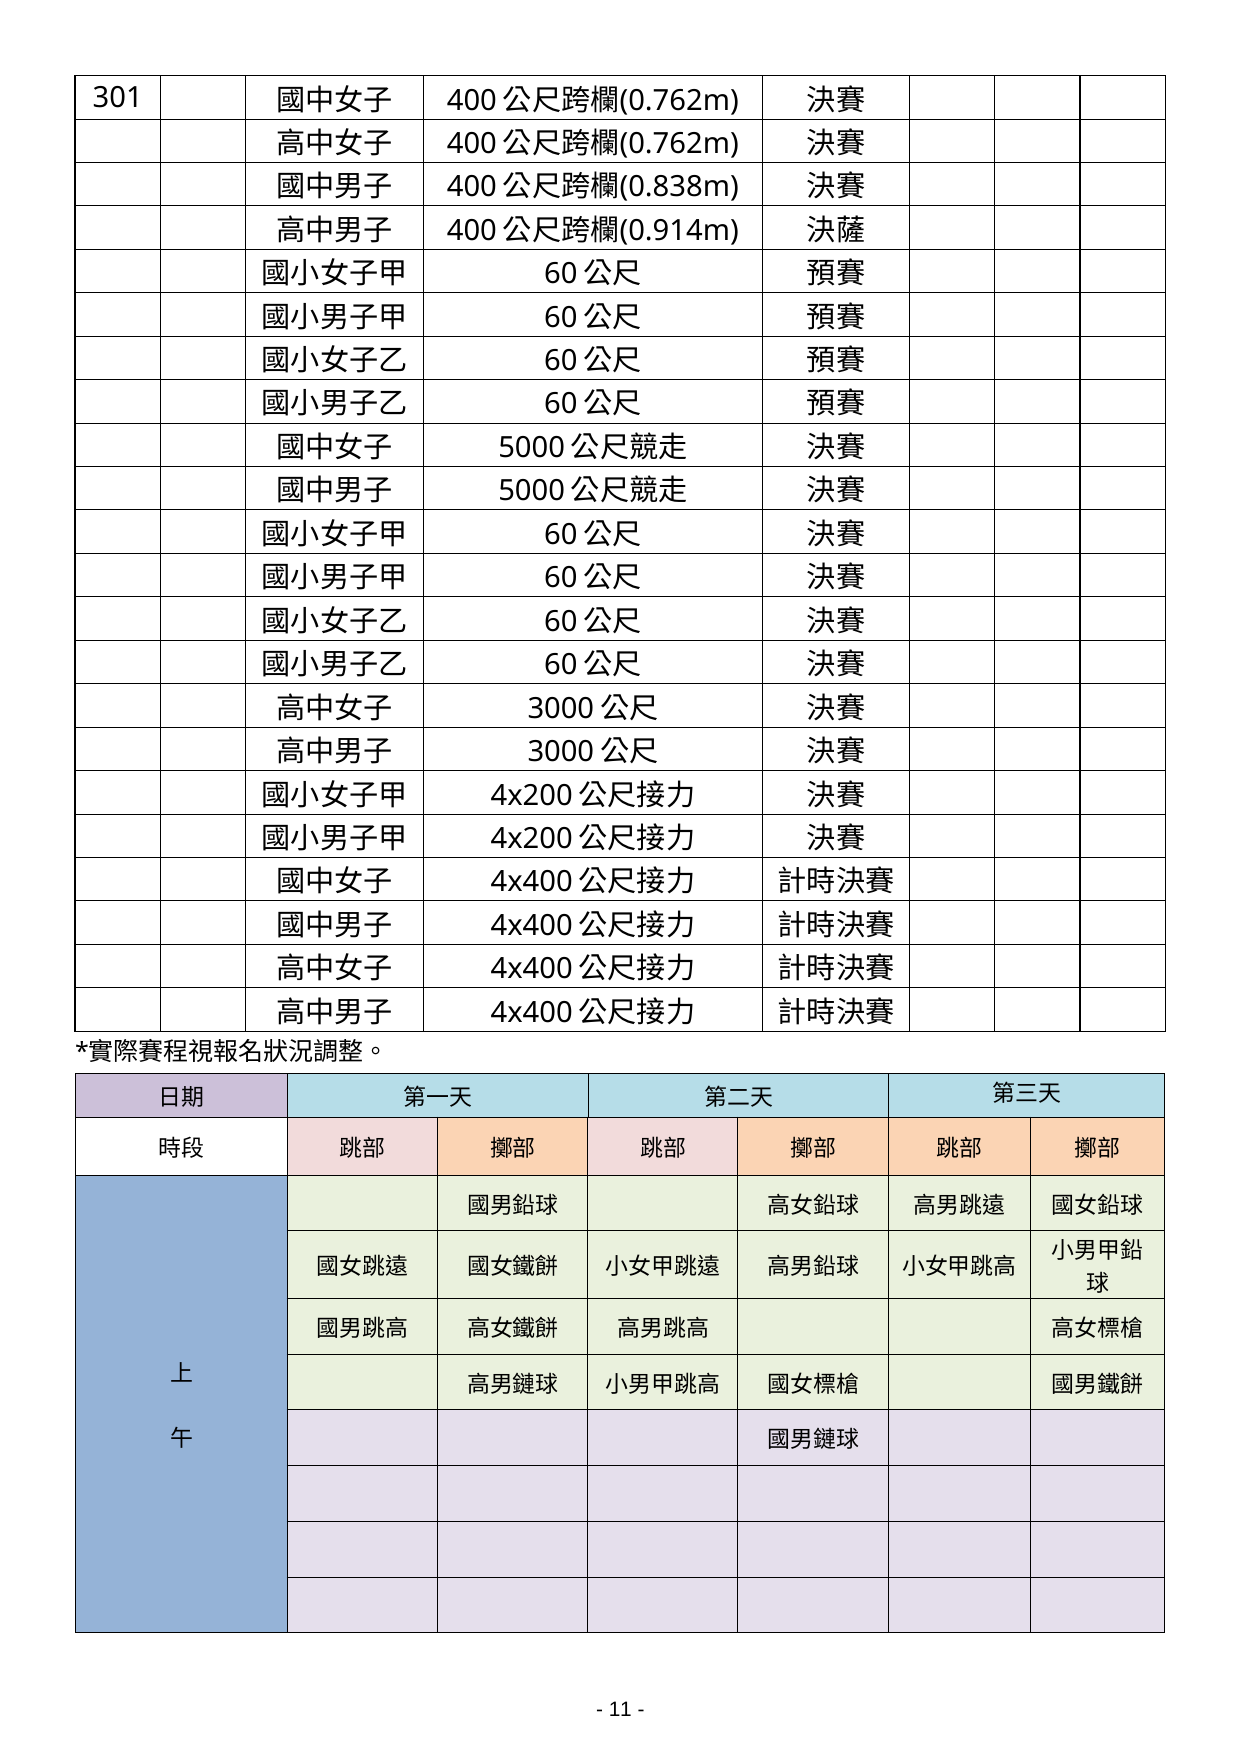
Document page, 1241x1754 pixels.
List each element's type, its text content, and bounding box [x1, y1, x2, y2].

table_cell 預賽 [763, 380, 909, 422]
table_cell 預賽 [763, 293, 909, 336]
table_cell 跳部 [889, 1118, 1030, 1175]
table_cell [910, 250, 994, 292]
table_cell 高中男子 [246, 728, 423, 770]
table_cell [76, 206, 160, 249]
table_cell [995, 901, 1079, 944]
table_cell 301 [76, 76, 160, 118]
table_cell 計時決賽 [763, 901, 909, 944]
table_cell [1081, 424, 1165, 466]
table_cell [910, 120, 994, 162]
table_cell [1081, 554, 1165, 596]
table_cell [995, 424, 1079, 466]
table_cell [1081, 293, 1165, 336]
table_cell [161, 163, 245, 205]
table_cell [910, 467, 994, 509]
table_cell 小男甲鉛球 [1031, 1231, 1164, 1298]
table_cell 400公尺跨欄(0.914m) [424, 206, 762, 249]
table_cell 高中女子 [246, 120, 423, 162]
table_cell 國女鐵餅 [438, 1231, 587, 1298]
table_cell [995, 163, 1079, 205]
table_cell [438, 1466, 587, 1521]
table_cell 國男鉛球 [438, 1176, 587, 1230]
table_cell [76, 467, 160, 509]
table_cell [588, 1466, 737, 1521]
table_cell 高男鉛球 [738, 1231, 888, 1298]
table_cell 擲部 [738, 1118, 888, 1175]
table_cell 60公尺 [424, 554, 762, 596]
table_cell [288, 1578, 437, 1632]
table_cell [438, 1522, 587, 1577]
table_cell [76, 293, 160, 336]
table_cell 高女鐵餅 [438, 1299, 587, 1354]
table_cell [161, 380, 245, 422]
table_cell [438, 1410, 587, 1465]
table_cell [1081, 76, 1165, 118]
table_cell [1031, 1466, 1164, 1521]
table_cell 高中女子 [246, 945, 423, 987]
table_cell [76, 250, 160, 292]
table_cell [910, 988, 994, 1031]
table_cell [1081, 120, 1165, 162]
table_cell [161, 467, 245, 509]
table_cell [995, 554, 1079, 596]
table_cell 跳部 [288, 1118, 437, 1175]
table_cell 高男鏈球 [438, 1355, 587, 1409]
table_cell [889, 1522, 1030, 1577]
table_cell 國男鏈球 [738, 1410, 888, 1465]
table_cell [161, 597, 245, 640]
table_cell 國女標槍 [738, 1355, 888, 1409]
table_cell [738, 1299, 888, 1354]
text *實際賽程視報名狀況調整。 [75, 1032, 1165, 1068]
table_cell [1031, 1410, 1164, 1465]
table_cell 國小女子甲 [246, 771, 423, 813]
table_cell 決賽 [763, 424, 909, 466]
table_cell [161, 337, 245, 379]
table_cell [161, 815, 245, 857]
table_cell 400公尺跨欄(0.838m) [424, 163, 762, 205]
table_cell [910, 380, 994, 422]
table_cell [738, 1522, 888, 1577]
table_cell [910, 771, 994, 813]
table_cell [1081, 771, 1165, 813]
table_cell 高男跳高 [588, 1299, 737, 1354]
table_cell 決賽 [763, 641, 909, 683]
table_cell [1081, 684, 1165, 727]
table_cell [161, 858, 245, 900]
table_cell 決賽 [763, 510, 909, 553]
table_cell [161, 945, 245, 987]
table_cell 高女鉛球 [738, 1176, 888, 1230]
table_cell [76, 988, 160, 1031]
table_cell [161, 120, 245, 162]
table_cell [995, 120, 1079, 162]
table_cell 高中女子 [246, 684, 423, 727]
table_cell 國小女子甲 [246, 250, 423, 292]
table_cell 國小男子甲 [246, 815, 423, 857]
table_cell 5000公尺競走 [424, 424, 762, 466]
table_cell [995, 337, 1079, 379]
table_cell 擲部 [1031, 1118, 1164, 1175]
table_cell [1081, 858, 1165, 900]
table_cell [995, 467, 1079, 509]
table_cell [1081, 250, 1165, 292]
table_cell [1031, 1578, 1164, 1632]
table_cell [1081, 380, 1165, 422]
table_header 第三天 [889, 1074, 1164, 1117]
table_cell 國小女子乙 [246, 597, 423, 640]
table_cell 國中女子 [246, 858, 423, 900]
table_cell 國男鐵餅 [1031, 1355, 1164, 1409]
table_cell [995, 728, 1079, 770]
table_cell [76, 641, 160, 683]
table_cell [995, 510, 1079, 553]
table_cell [76, 684, 160, 727]
table_cell [288, 1176, 437, 1230]
table_cell 60公尺 [424, 597, 762, 640]
table_cell 高中男子 [246, 206, 423, 249]
table_cell [995, 76, 1079, 118]
table_cell [161, 250, 245, 292]
table_cell 4x200公尺接力 [424, 815, 762, 857]
table_cell [995, 641, 1079, 683]
table_cell [1081, 901, 1165, 944]
table_cell [910, 858, 994, 900]
table_cell [588, 1578, 737, 1632]
table_cell [995, 815, 1079, 857]
table_cell [76, 510, 160, 553]
table_cell [738, 1578, 888, 1632]
table_cell [1081, 163, 1165, 205]
table_cell [76, 728, 160, 770]
table_cell [161, 684, 245, 727]
table_cell 決賽 [763, 597, 909, 640]
table_cell [910, 293, 994, 336]
table_cell [995, 597, 1079, 640]
table_cell [910, 510, 994, 553]
table_cell [995, 206, 1079, 249]
table_cell [889, 1355, 1030, 1409]
table_cell [1081, 206, 1165, 249]
table_cell [161, 988, 245, 1031]
table_cell 高女標槍 [1031, 1299, 1164, 1354]
table_cell 國小男子甲 [246, 293, 423, 336]
table_cell [288, 1355, 437, 1409]
table_cell [995, 250, 1079, 292]
table_cell [995, 380, 1079, 422]
table_cell 國中女子 [246, 424, 423, 466]
table_cell 跳部 [588, 1118, 737, 1175]
table_cell 國中男子 [246, 163, 423, 205]
table_cell [76, 163, 160, 205]
table_cell 擲部 [438, 1118, 587, 1175]
table_cell [910, 945, 994, 987]
table_cell 國小女子乙 [246, 337, 423, 379]
table_cell 國小女子甲 [246, 510, 423, 553]
table_cell [889, 1299, 1030, 1354]
table_cell 國中男子 [246, 467, 423, 509]
table_cell [995, 771, 1079, 813]
table_cell 時段 [76, 1118, 287, 1175]
table_cell [1031, 1522, 1164, 1577]
table_cell [588, 1410, 737, 1465]
table_cell 國小男子乙 [246, 641, 423, 683]
table_cell 決賽 [763, 467, 909, 509]
table_cell [288, 1466, 437, 1521]
table_cell 預賽 [763, 250, 909, 292]
table_cell 小女甲跳遠 [588, 1231, 737, 1298]
table_cell [161, 76, 245, 118]
table_cell [76, 337, 160, 379]
table_cell 國中女子 [246, 76, 423, 118]
table_cell [889, 1578, 1030, 1632]
table_cell [910, 597, 994, 640]
table_cell [910, 424, 994, 466]
table_cell [910, 206, 994, 249]
table_cell [76, 945, 160, 987]
table_cell 決賽 [763, 771, 909, 813]
table_cell [910, 901, 994, 944]
table_cell 上 午 [76, 1176, 287, 1632]
table_cell 決賽 [763, 120, 909, 162]
table_cell [76, 901, 160, 944]
table_cell [161, 206, 245, 249]
table_cell [161, 510, 245, 553]
table_cell 小男甲跳高 [588, 1355, 737, 1409]
table_cell 決賽 [763, 684, 909, 727]
table_cell 計時決賽 [763, 945, 909, 987]
table_cell 5000公尺競走 [424, 467, 762, 509]
table_cell 4x200公尺接力 [424, 771, 762, 813]
table_cell [76, 120, 160, 162]
table_cell [588, 1176, 737, 1230]
table_cell [161, 771, 245, 813]
table_cell 4x400公尺接力 [424, 945, 762, 987]
table_cell [1081, 510, 1165, 553]
table_cell [1081, 728, 1165, 770]
table_cell [1081, 467, 1165, 509]
table_cell 決薩 [763, 206, 909, 249]
table_cell [995, 945, 1079, 987]
table_cell [161, 554, 245, 596]
table_cell [1081, 641, 1165, 683]
table_cell 4x400公尺接力 [424, 858, 762, 900]
table_cell 4x400公尺接力 [424, 988, 762, 1031]
table_cell [1081, 815, 1165, 857]
table_cell [995, 684, 1079, 727]
table_cell 決賽 [763, 554, 909, 596]
table_cell [1081, 337, 1165, 379]
table_cell [910, 337, 994, 379]
table_header 第一天 [288, 1074, 588, 1117]
table_cell [995, 988, 1079, 1031]
table_cell 計時決賽 [763, 988, 909, 1031]
table_cell [910, 815, 994, 857]
table_cell [738, 1466, 888, 1521]
table_header 第二天 [589, 1074, 888, 1117]
table_cell [76, 858, 160, 900]
table_cell 高中男子 [246, 988, 423, 1031]
table_cell 國小男子乙 [246, 380, 423, 422]
table_cell 計時決賽 [763, 858, 909, 900]
table_cell 60公尺 [424, 250, 762, 292]
table_cell [438, 1578, 587, 1632]
table_cell 4x400公尺接力 [424, 901, 762, 944]
table_cell [1081, 945, 1165, 987]
table_cell [76, 380, 160, 422]
table_cell [76, 554, 160, 596]
table_cell [910, 728, 994, 770]
table_cell 3000公尺 [424, 728, 762, 770]
table_cell [1081, 597, 1165, 640]
table_cell [76, 771, 160, 813]
table_cell 高男跳遠 [889, 1176, 1030, 1230]
table_cell 決賽 [763, 163, 909, 205]
table_cell [161, 901, 245, 944]
table_cell 國女跳遠 [288, 1231, 437, 1298]
table_cell [161, 293, 245, 336]
table_cell [76, 424, 160, 466]
table_cell 60公尺 [424, 337, 762, 379]
table_cell [76, 815, 160, 857]
table_cell [910, 163, 994, 205]
table_cell 60公尺 [424, 641, 762, 683]
table_cell [76, 597, 160, 640]
table_cell [889, 1410, 1030, 1465]
table_cell [161, 424, 245, 466]
table_cell [1081, 988, 1165, 1031]
table_cell [995, 858, 1079, 900]
table_cell [161, 641, 245, 683]
table_cell [995, 293, 1079, 336]
table_cell [889, 1466, 1030, 1521]
table_cell 國女鉛球 [1031, 1176, 1164, 1230]
table_header 日期 [76, 1074, 287, 1117]
table_cell [588, 1522, 737, 1577]
table_cell 3000公尺 [424, 684, 762, 727]
table_cell [910, 554, 994, 596]
table_cell 小女甲跳高 [889, 1231, 1030, 1298]
table_cell 決賽 [763, 728, 909, 770]
table_cell 60公尺 [424, 510, 762, 553]
table_cell [910, 684, 994, 727]
table_cell [288, 1410, 437, 1465]
table_cell 預賽 [763, 337, 909, 379]
table_cell [910, 641, 994, 683]
table_cell 400公尺跨欄(0.762m) [424, 120, 762, 162]
table_cell 60公尺 [424, 293, 762, 336]
table_cell [910, 76, 994, 118]
table_cell 決賽 [763, 76, 909, 118]
table_cell [161, 728, 245, 770]
table_cell 400公尺跨欄(0.762m) [424, 76, 762, 118]
table_cell 決賽 [763, 815, 909, 857]
table_cell 60公尺 [424, 380, 762, 422]
table_cell 國小男子甲 [246, 554, 423, 596]
table_cell 國男跳高 [288, 1299, 437, 1354]
table_cell [288, 1522, 437, 1577]
table_cell 國中男子 [246, 901, 423, 944]
